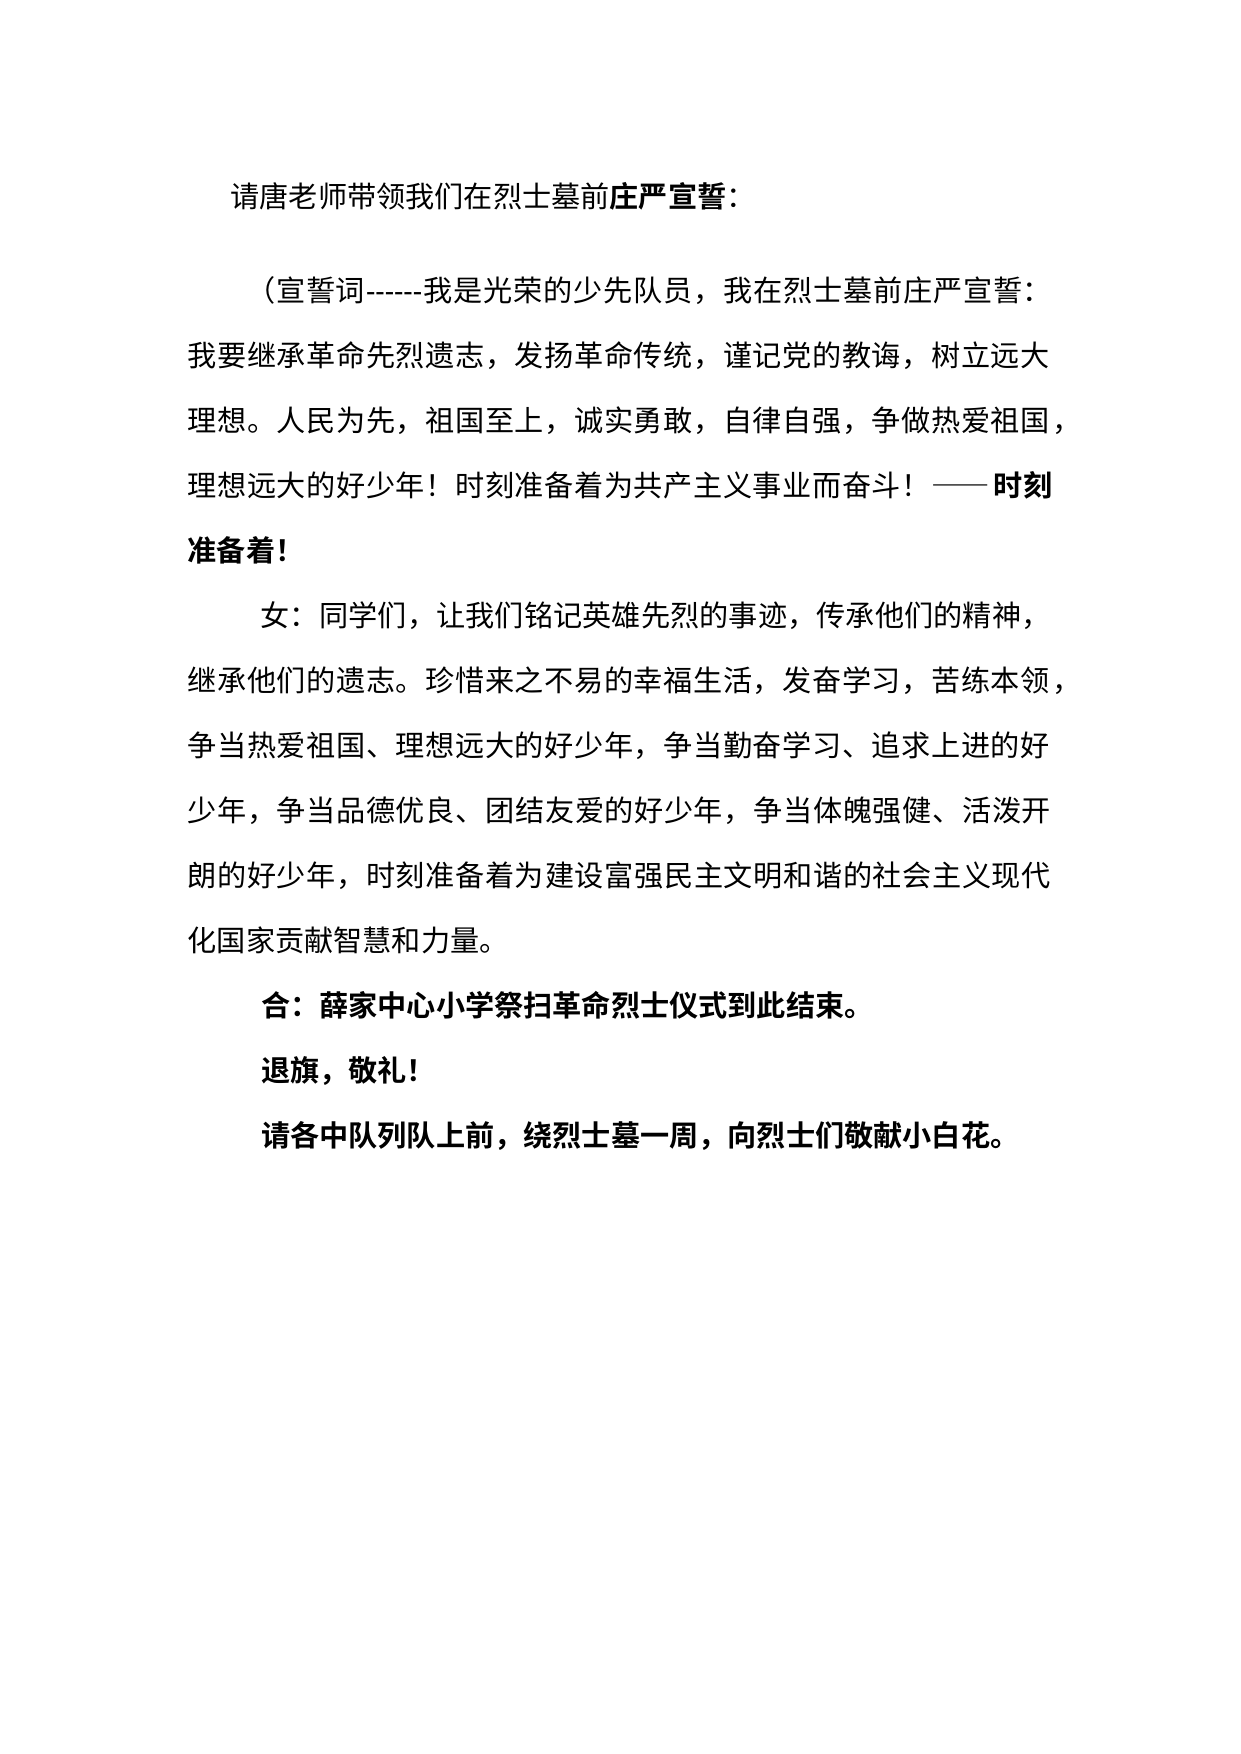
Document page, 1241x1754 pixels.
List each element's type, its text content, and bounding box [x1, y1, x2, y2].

text （宣誓词------我是光荣的少先队员，我在烈士墓前庄严宣誓：我要继承革命先烈遗志，发扬革命传统，谨记党的教诲，树立远大理想。人民为先，祖国至上，诚实勇敢，自律自强，争做热爱祖国，理想远大的好少年！时刻准备着为共产主义事业而奋斗！——时刻准备着！ [187, 256, 1053, 581]
text 退旗，敬礼！ [187, 1036, 1053, 1101]
text 合：薛家中心小学祭扫革命烈士仪式到此结束。 [187, 971, 1053, 1036]
text 请各中队列队上前，绕烈士墓一周，向烈士们敬献小白花。 [187, 1101, 1053, 1166]
text 请唐老师带领我们在烈士墓前庄严宣誓： [187, 162, 1053, 227]
text 女：同学们，让我们铭记英雄先烈的事迹，传承他们的精神，继承他们的遗志。珍惜来之不易的幸福生活，发奋学习，苦练本领，争当热爱祖国、理想远大的好少年，争当勤奋学习、追求上进的好少年，争当品德优良、团结友爱的好少年，争当体魄强健、活泼开朗的好少年，时刻准备着为建设富强民主文明和谐的社会主义现代化国家贡献智慧和力量。 [187, 581, 1053, 971]
